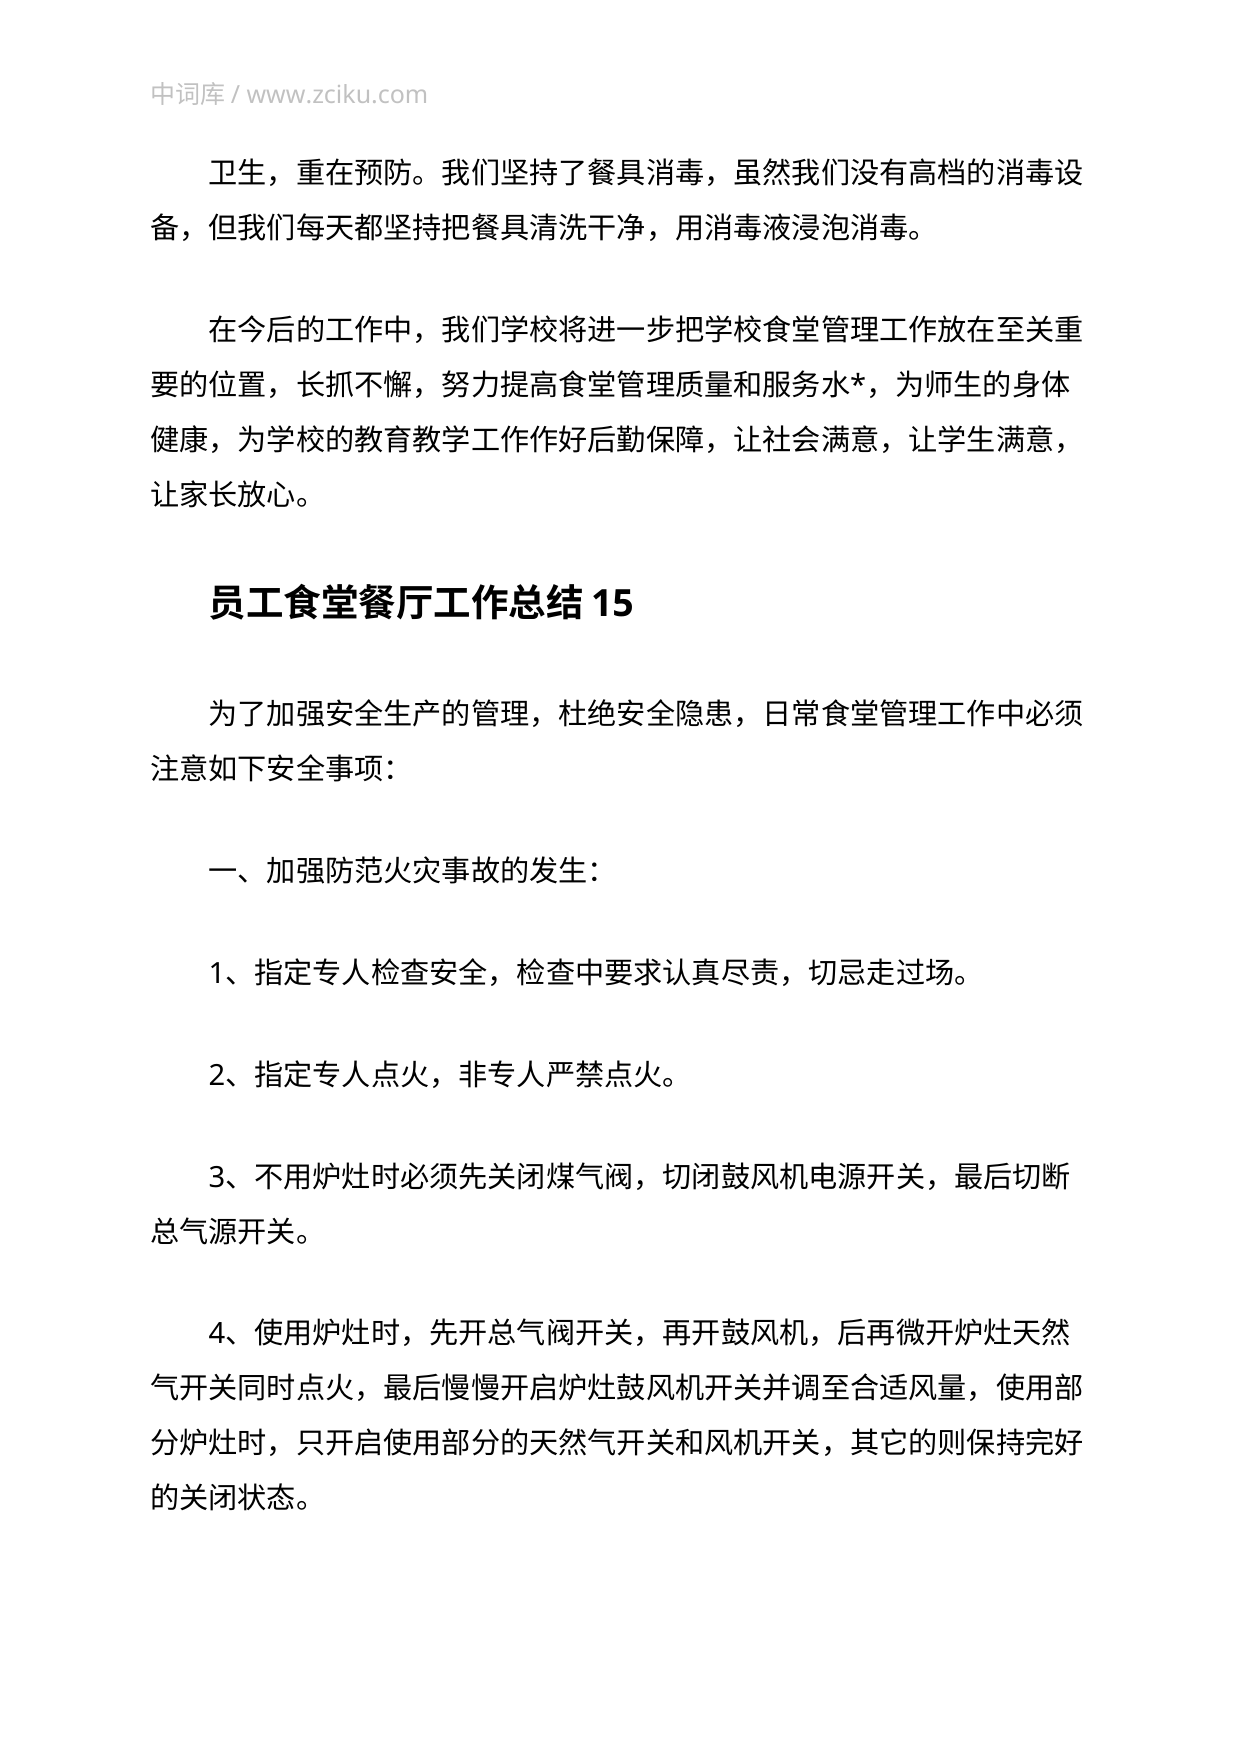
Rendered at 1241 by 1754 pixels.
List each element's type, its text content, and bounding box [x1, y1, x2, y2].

text 为了加强安全生产的管理，杜绝安全隐患，日常食堂管理工作中必须注意如下安全事项： [150, 691, 1090, 788]
text 2、指定专人点火，非专人严禁点火。 [150, 1051, 1090, 1094]
text 1、指定专人检查安全，检查中要求认真尽责，切忌走过场。 [150, 949, 1090, 992]
text 在今后的工作中，我们学校将进一步把学校食堂管理工作放在至关重要的位置，长抓不懈，努力提高食堂管理质量和服务水*，为师生的身体健康，为学校的教育教学工作作好后勤保障，让社会满意，让学生满意，让家长放心。 [150, 307, 1090, 514]
text 卫生，重在预防。我们坚持了餐具消毒，虽然我们没有高档的消毒设备，但我们每天都坚持把餐具清洗干净，用消毒液浸泡消毒。 [150, 150, 1090, 247]
text 员工食堂餐厅工作总结15 [150, 573, 1090, 628]
text 一、加强防范火灾事故的发生： [150, 847, 1090, 890]
text 4、使用炉灶时，先开总气阀开关，再开鼓风机，后再微开炉灶天然气开关同时点火，最后慢慢开启炉灶鼓风机开关并调至合适风量，使用部分炉灶时，只开启使用部分的天然气开关和风机开关，其它的则保持完好的关闭状态。 [150, 1310, 1090, 1517]
text 3、不用炉灶时必须先关闭煤气阀，切闭鼓风机电源开关，最后切断总气源开关。 [150, 1153, 1090, 1251]
